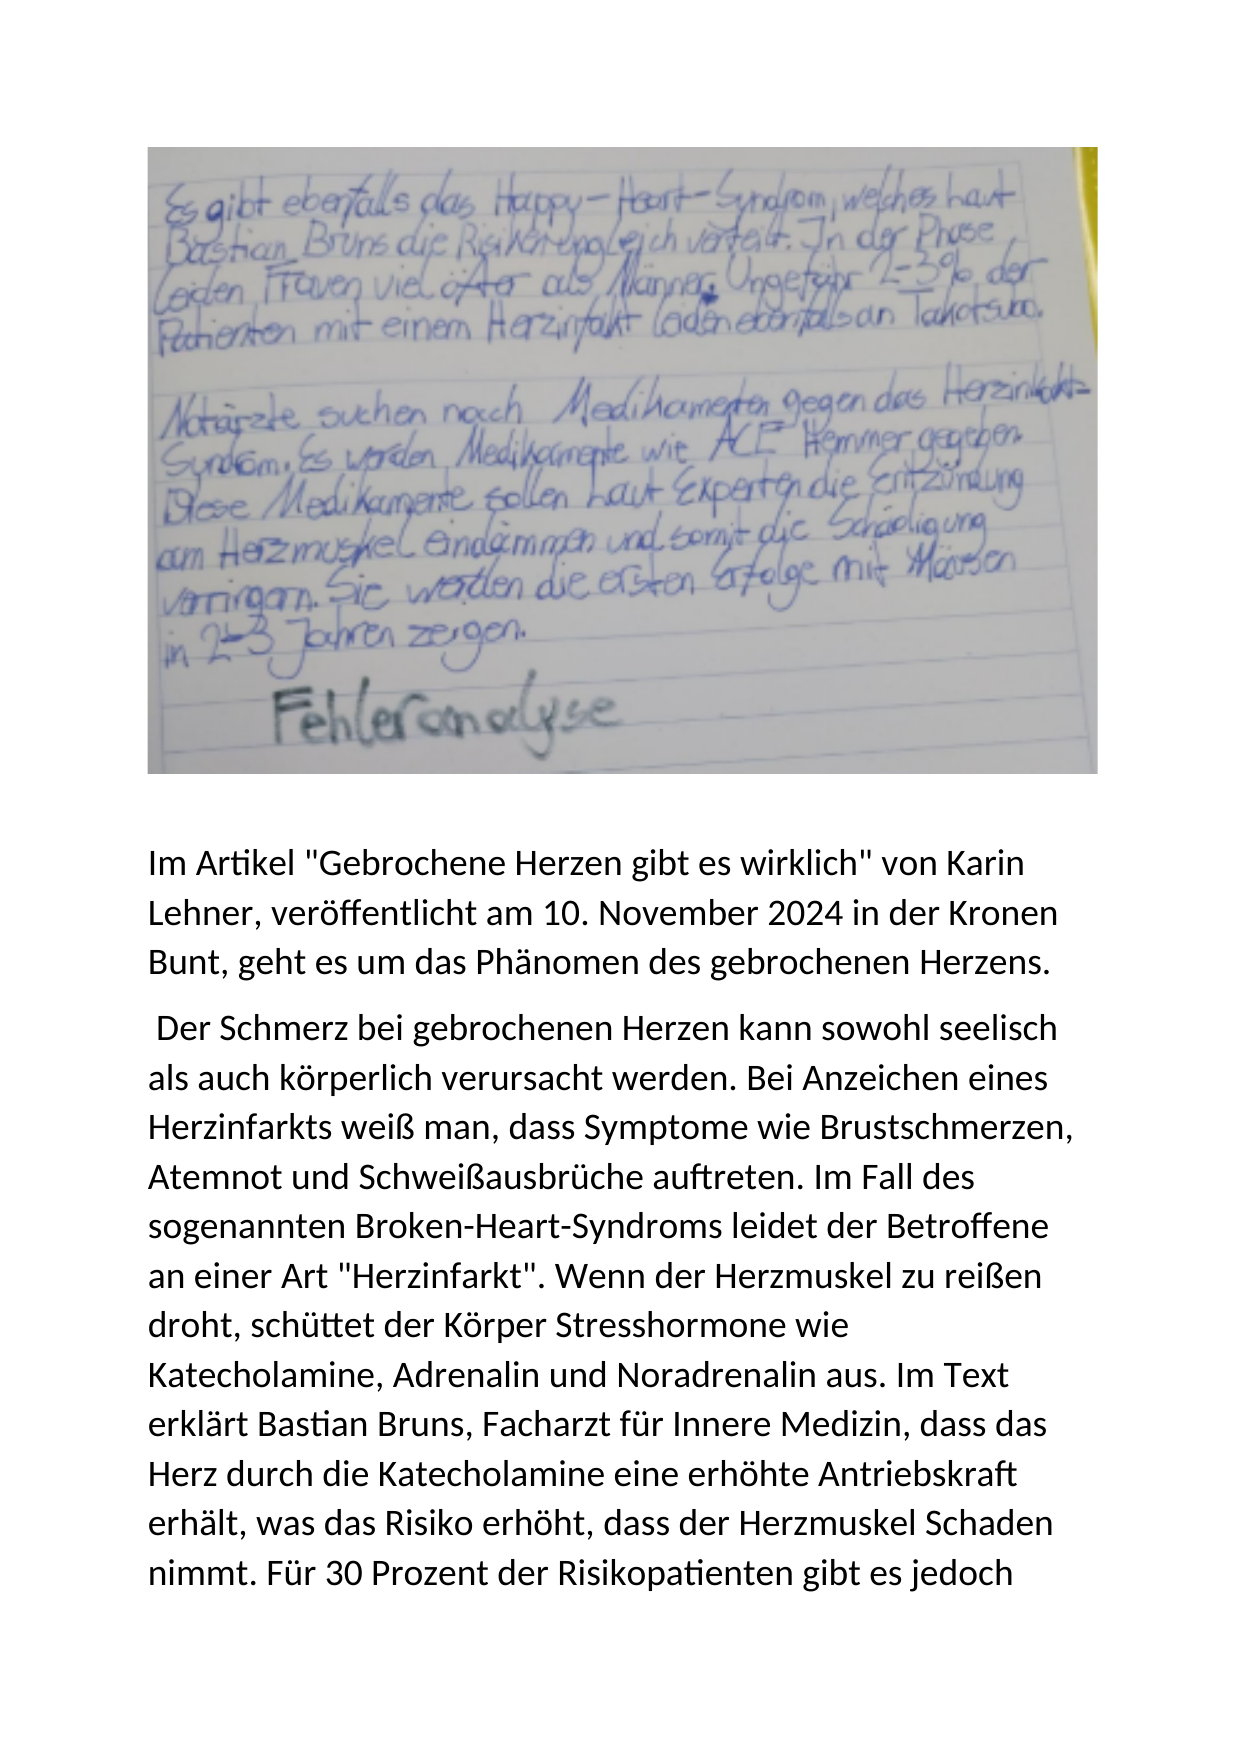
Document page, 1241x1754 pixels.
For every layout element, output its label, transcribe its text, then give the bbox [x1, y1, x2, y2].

picture [147, 147, 1098, 774]
text Im Artikel "Gebrochene Herzen gibt es wirklich" von Karin Lehner, veröffentlicht am 10. November 2024 in der Kronen Bunt, geht es um das Phänomen des gebrochenen Herzens. [148, 839, 1093, 984]
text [148, 1004, 1093, 1594]
